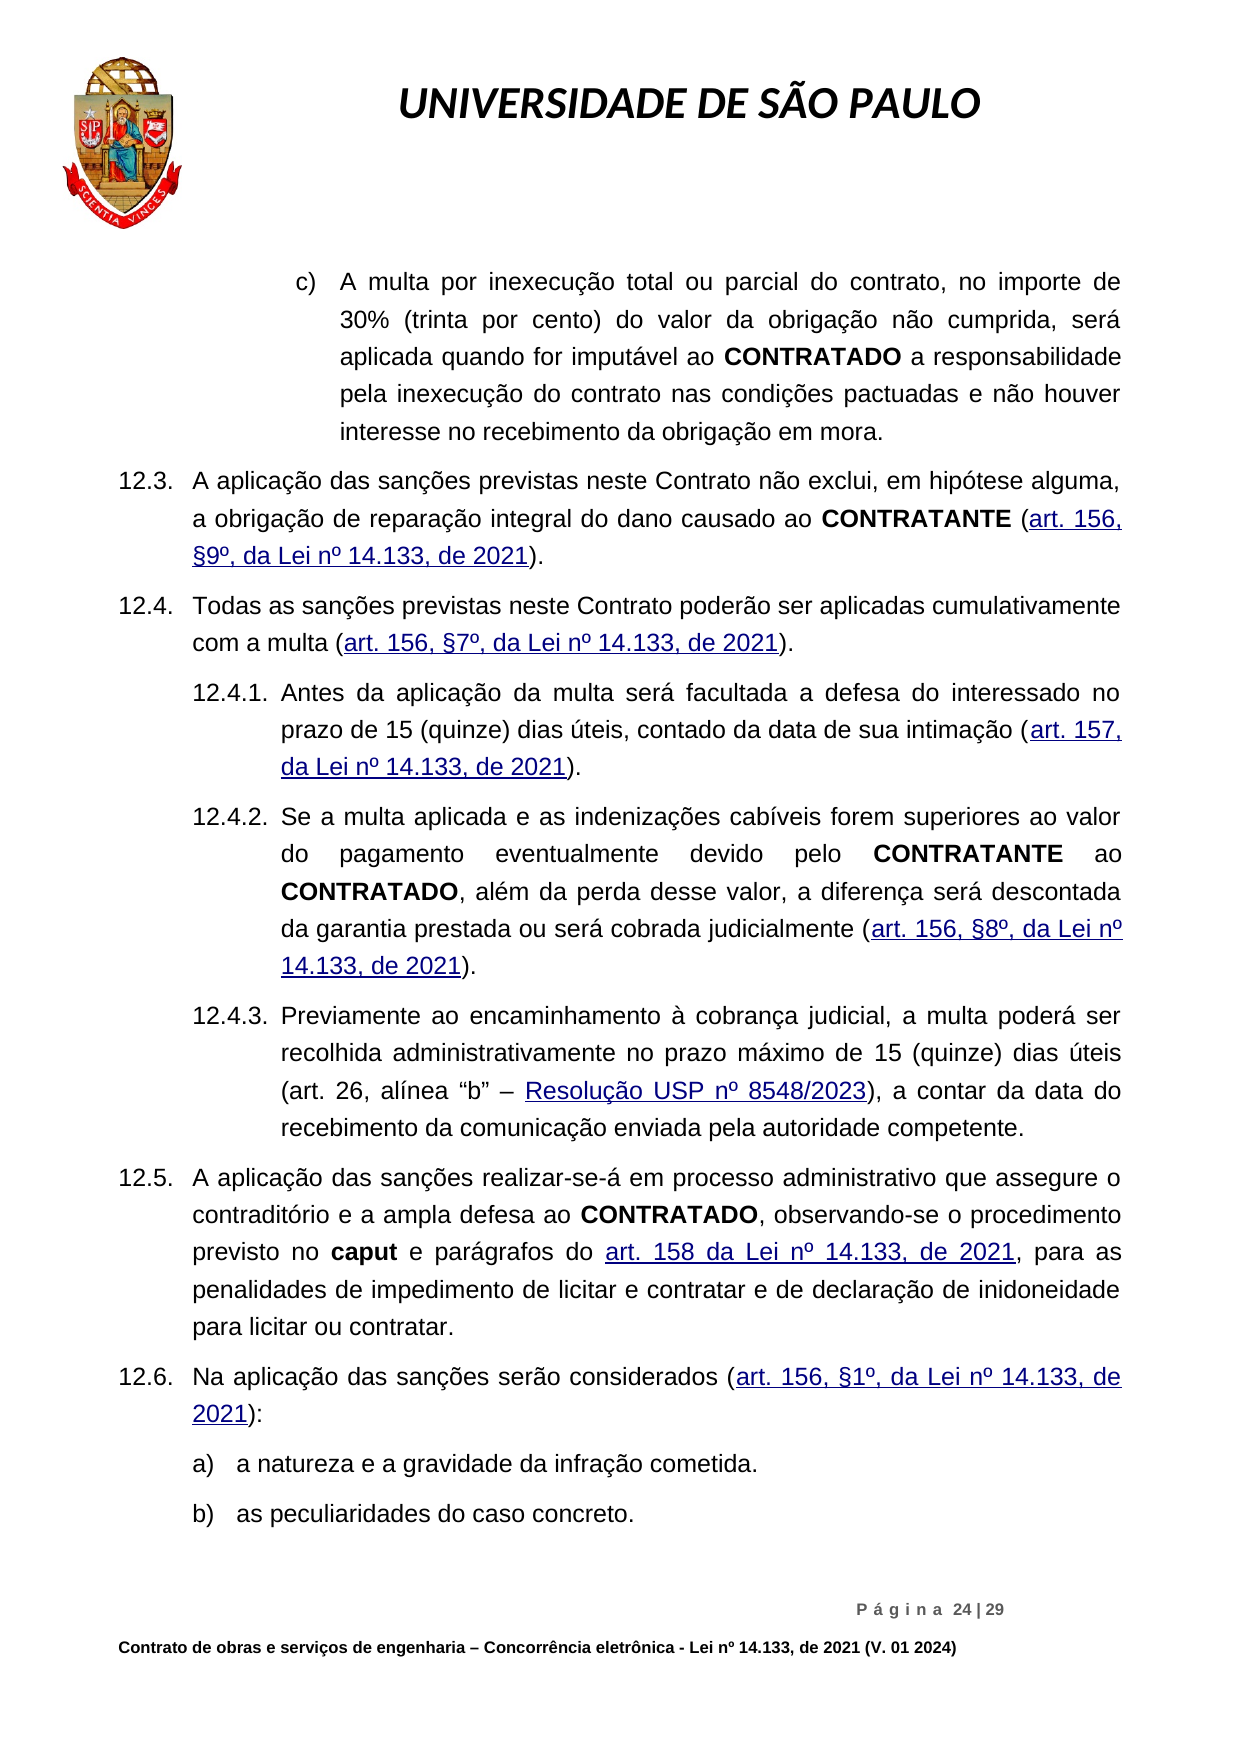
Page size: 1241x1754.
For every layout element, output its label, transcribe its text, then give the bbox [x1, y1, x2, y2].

text A aplicação das sanções previstas neste Contrato não exclui, em hipótese alguma, a obrigação de reparação integral do dano causado ao CONTRATANTE (art. 156, §9º, da Lei nº 14.133, de 2021). [118, 466, 1122, 569]
text Se a multa aplicada e as indenizações cabíveis forem superiores ao valor do pagamento eventualmente devido pelo CONTRATANTE ao CONTRATADO, além da perda desse valor, a diferença será descontada da garantia prestada ou será cobrada judicialmente (art. 156, §8º, da Lei nº 14.133, de 2021). [192, 802, 1122, 980]
text A aplicação das sanções realizar-se-á em processo administrativo que assegure o contraditório e a ampla defesa ao CONTRATADO, observando-se o procedimento previsto no caput e parágrafos do art. 158 da Lei nº 14.133, de 2021, para as penalidades de impedimento de licitar e contratar e de declaração de inidoneidade para licitar ou contratar. [118, 1163, 1122, 1341]
text Antes da aplicação da multa será facultada a defesa do interessado no prazo de 15 (quinze) dias úteis, contado da data de sua intimação (art. 157, da Lei nº 14.133, de 2021). [192, 678, 1122, 781]
picture [62, 57, 182, 229]
list A multa por inexecução total ou parcial do contrato, no importe de 30% (trinta por cento) do valor da obrigação não cumprida, será aplicada quando for imputável ao CONTRATADO a responsabilidade pela inexecução do contrato nas condições pactuadas e não houver interesse no recebimento da obrigação em mora. [295, 267, 1122, 445]
text Todas as sanções previstas neste Contrato poderão ser aplicadas cumulativamente com a multa (art. 156, §7º, da Lei nº 14.133, de 2021). [118, 591, 1122, 657]
list a natureza e a gravidade da infração cometida. [192, 1449, 1122, 1477]
text Na aplicação das sanções serão considerados (art. 156, §1º, da Lei nº 14.133, de 2021): [118, 1362, 1122, 1428]
text Previamente ao encaminhamento à cobrança judicial, a multa poderá ser recolhida administrativamente no prazo máximo de 15 (quinze) dias úteis (art. 26, alínea “b” – Resolução USP nº 8548/2023), a contar da data do recebimento da comunicação enviada pela autoridade competente. [192, 1001, 1122, 1142]
list as peculiaridades do caso concreto. [192, 1498, 1122, 1527]
